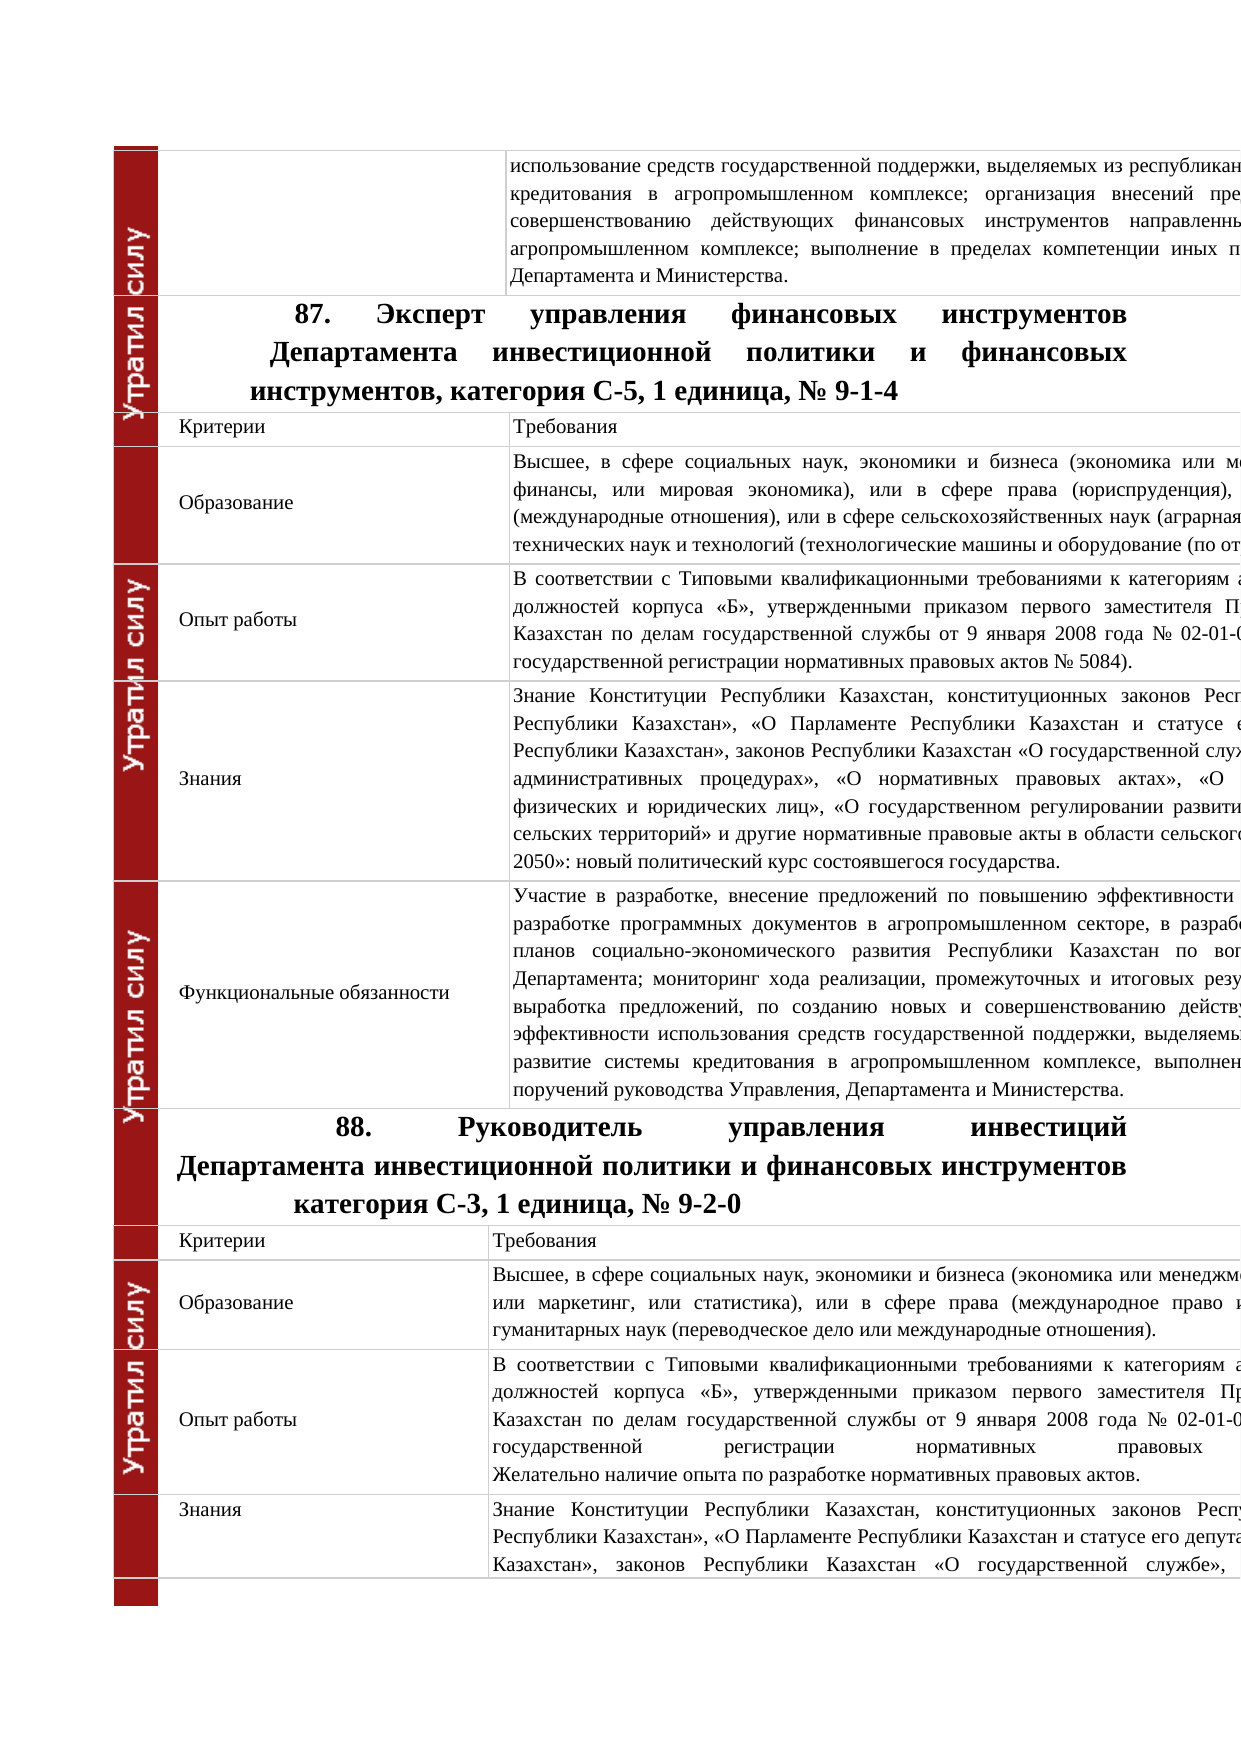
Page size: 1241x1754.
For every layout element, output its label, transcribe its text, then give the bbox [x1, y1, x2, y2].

table_cell Знания [114, 1495, 488, 1577]
table_cell Участие в разработке, внесение предложений по повышению эффективности финансовых институтов; участие в разработке программных документов в агропромышленном секторе, в разработке и согласовании индикативных планов социально-экономического развития Республики Казахстан по вопросам входящих в компетенцию Департамента; мониторинг хода реализации, промежуточных и итоговых результатов финансовых инструментов, выработка предложений, по созданию новых и совершенствованию действующих финансовых инструментов, эффективности использования средств государственной поддержки, выделяемых из республиканского бюджета на развитие системы кредитования в агропромышленном комплексе, выполнение в пределах компетенции иных поручений руководства Управления, Департамента и Министерства. [510, 882, 1240, 1108]
picture [114, 146, 158, 150]
text 88. Руководитель управления инвестиций Департамента инвестиционной политики и финансовых инструментов категория С-3, 1 единица, № 9-2-0 [112, 1109, 1128, 1220]
table_cell Опыт работы [114, 565, 509, 680]
table_cell В соответствии с Типовыми квалификационными требованиями к категориям административных государственных должностей корпуса «Б», утвержденными приказом первого заместителя Председателя Агентства Республики Казахстан по делам государственной службы от 9 января 2008 года № 02-01-02/5 (зарегистрированный в Реестре государственной регистрации нормативных правовых актов № 5084). Желательно наличие опыта по разработке нормативных правовых актов. [489, 1350, 1240, 1494]
picture [114, 407, 158, 412]
table_cell Знания [114, 682, 509, 880]
text 87. Эксперт управления финансовых инструментов Департамента инвестиционной политики и финансовых инструментов, категория С-5, 1 единица, № 9-1-4 [112, 296, 1128, 407]
table_cell Опыт работы [114, 1350, 488, 1494]
table_header Критерии [114, 1226, 488, 1259]
picture [114, 1220, 158, 1225]
table_cell Функциональные обязанности [114, 882, 509, 1108]
table_header Требования [489, 1226, 1240, 1259]
table_cell Образование [114, 447, 509, 563]
picture [114, 1579, 158, 1606]
table_cell Высшее, в сфере социальных наук, экономики и бизнеса (экономика или менеджмент, или учет и аудит, или финансы, или мировая экономика), или в сфере права (юриспруденция), или в сфере гуманитарных наук (международные отношения), или в сфере сельскохозяйственных наук (аграрная техника и технология), или в сфере технических наук и технологий (технологические машины и оборудование (по отраслям). [510, 447, 1240, 563]
table_cell Высшее, в сфере социальных наук, экономики и бизнеса (экономика или менеджмент, или учет и аудит, или финансы, или маркетинг, или статистика), или в сфере права (международное право или юриспруденция), или в сфере гуманитарных наук (переводческое дело или международные отношения). [489, 1261, 1240, 1349]
table_header Критерии [114, 413, 509, 446]
table_header Требования [510, 413, 1240, 446]
table_cell Образование [114, 1261, 488, 1349]
table_cell В соответствии с Типовыми квалификационными требованиями к категориям административных государственных должностей корпуса «Б», утвержденными приказом первого заместителя Председателя Агентства Республики Казахстан по делам государственной службы от 9 января 2008 года № 02-01-02/5 (зарегистрированный в Реестре государственной регистрации нормативных правовых актов № 5084). [510, 565, 1240, 680]
table_cell Функциональные обязанности [114, 151, 505, 295]
